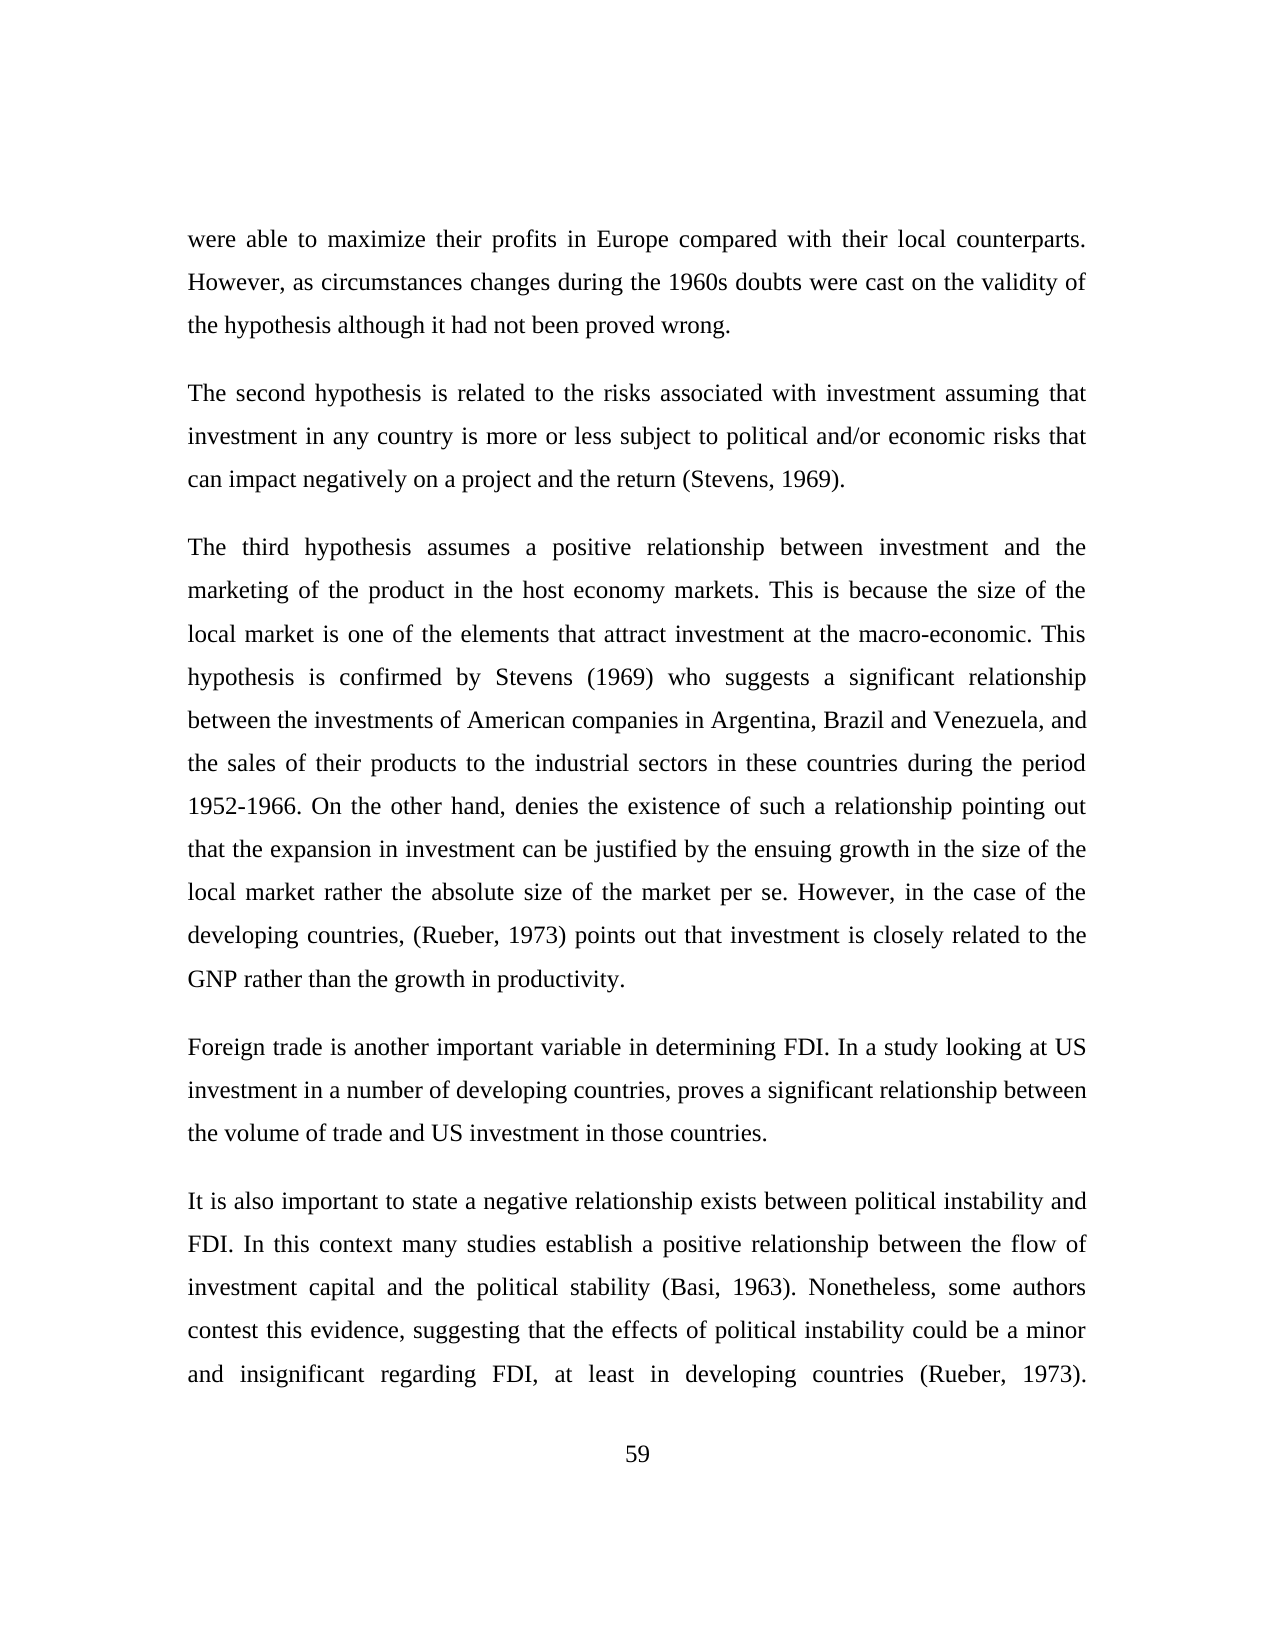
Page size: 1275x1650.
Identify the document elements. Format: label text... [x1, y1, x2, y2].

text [187, 1186, 1087, 1387]
text Foreign trade is another important variable in determining FDI. In a study looking at US investment in a number of developing countries, proves a significant relationship between the volume of trade and US investment in those countries. [187, 1032, 1087, 1147]
text The third hypothesis assumes a positive relationship between investment and the marketing of the product in the host economy markets. This is because the size of the local market is one of the elements that attract investment at the macro-economic. This hypothesis is confirmed by Stevens (1969) who suggests a significant relationship between the investments of American companies in Argentina, Brazil and Venezuela, and the sales of their products to the industrial sectors in these countries during the period 1952-1966. On the other hand, denies the existence of such a relationship pointing out that the expansion in investment can be justified by the ensuing growth in the size of the local market rather the absolute size of the market per se. However, in the case of the developing countries, (Rueber, 1973) points out that investment is closely related to the GNP rather than the growth in productivity. [187, 532, 1087, 992]
text The second hypothesis is related to the risks associated with investment assuming that investment in any country is more or less subject to political and/or economic risks that can impact negatively on a project and the return (Stevens, 1969). [187, 378, 1087, 493]
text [187, 224, 1087, 339]
